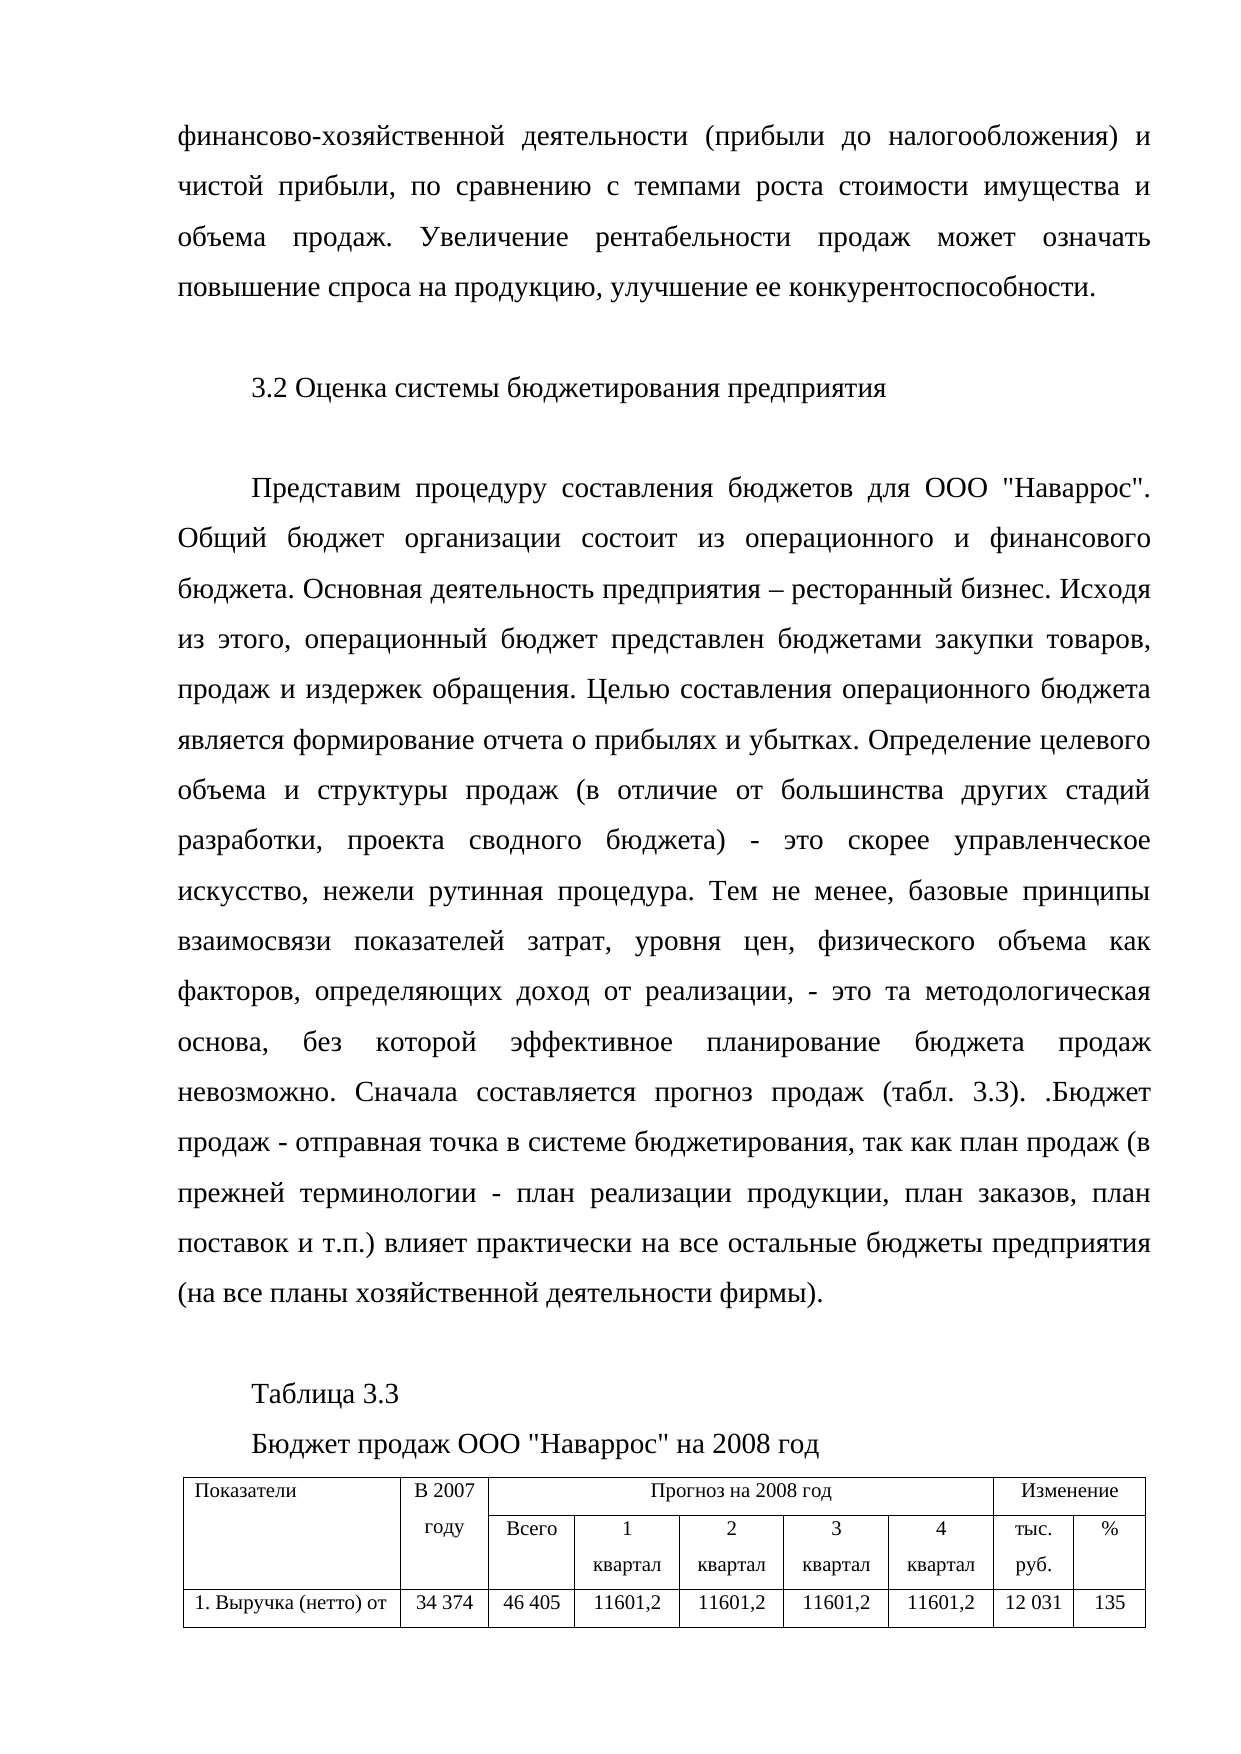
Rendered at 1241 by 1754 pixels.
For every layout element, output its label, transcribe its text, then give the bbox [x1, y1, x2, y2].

table_cell % [1074, 1516, 1145, 1589]
table_cell 4 квартал [889, 1516, 993, 1589]
table_cell 12 031 [994, 1590, 1073, 1627]
table_cell тыс. руб. [994, 1516, 1073, 1589]
table_cell 11601,2 [680, 1590, 783, 1627]
table_header Показатели [184, 1478, 400, 1589]
table_cell 1 квартал [575, 1516, 679, 1589]
text Таблица 3.3 [177, 1376, 1152, 1409]
table_cell Всего [489, 1516, 574, 1589]
table_cell 135 [1074, 1590, 1145, 1627]
table_cell 3 квартал [784, 1516, 888, 1589]
subtitle 3.2 Оценка системы бюджетирования предприятия [177, 370, 1152, 403]
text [177, 118, 1152, 303]
table_header Изменение [994, 1478, 1145, 1515]
table_cell 11601,2 [889, 1590, 993, 1627]
table_header Прогноз на 2008 год [489, 1478, 993, 1515]
table_cell 34 374 [401, 1590, 488, 1627]
table_header В 2007 году [401, 1478, 488, 1589]
table_cell 11601,2 [784, 1590, 888, 1627]
table_cell 46 405 [489, 1590, 574, 1627]
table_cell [184, 1590, 400, 1627]
table_cell 2 квартал [680, 1516, 783, 1589]
text Бюджет продаж ООО "Наваррос" на 2008 год [177, 1426, 1152, 1460]
text Представим процедуру составления бюджетов для ООО "Наваррос". Общий бюджет организации состоит из операционного и финансового бюджета. Основная деятельность предприятия – ресторанный бизнес. Исходя из этого, операционный бюджет представлен бюджетами закупки товаров, продаж и издержек обращения. Целью составления операционного бюджета является формирование отчета о прибылях и убытках. Определение целевого объема и структуры продаж (в отличие от большинства других стадий разработки, проекта сводного бюджета) - это скорее управленческое искусство, нежели рутинная процедура. Тем не менее, базовые принципы взаимосвязи показателей затрат, уровня цен, физического объема как факторов, определяющих доход от реализации, - это та методологическая основа, без которой эффективное планирование бюджета продаж невозможно. Сначала составляется прогноз продаж (табл. 3.3). .Бюджет продаж - отправная точка в системе бюджетирования, так как план продаж (в прежней терминологии - план реализации продукции, план заказов, план поставок и т.п.) влияет практически на все остальные бюджеты предприятия (на все планы хозяйственной деятельности фирмы). [177, 470, 1152, 1309]
table_cell 11601,2 [575, 1590, 679, 1627]
